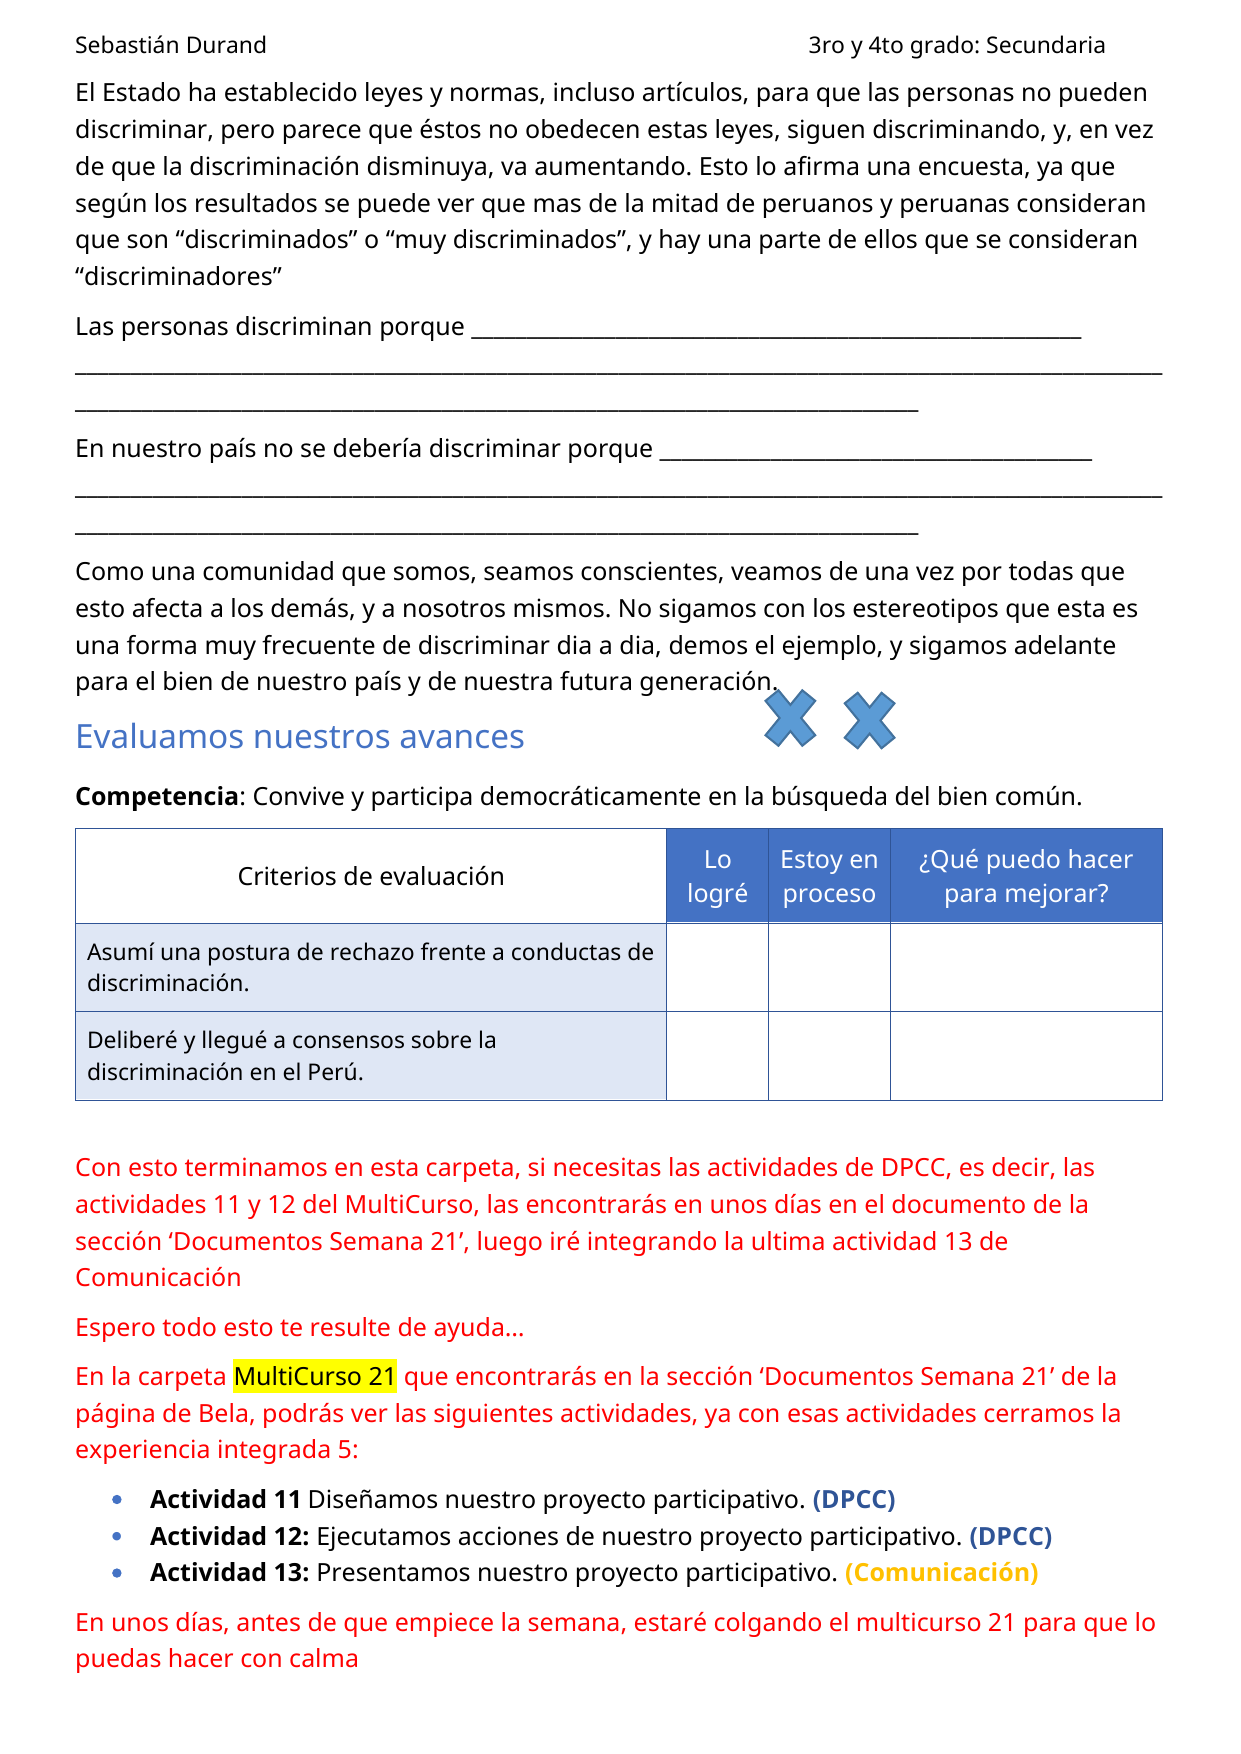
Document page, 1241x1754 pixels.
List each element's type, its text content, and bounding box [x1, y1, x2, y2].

list Actividad 11 Diseñamos nuestro proyecto participativo. (DPCC) [112, 1481, 1165, 1516]
text Evaluamos nuestros avances [75, 713, 1165, 759]
text Las personas discriminan porque _______________________________________________________ ______________________________________________________________________________________________________________________________________________________________________________ [75, 308, 1165, 416]
table_cell [891, 924, 1162, 1011]
text En unos días, antes de que empiece la semana, estaré colgando el multicurso 21 para que lo puedas hacer con calma [75, 1604, 1165, 1675]
table_cell [769, 1012, 890, 1099]
table_header ¿Qué puedo hacer para mejorar? [891, 829, 1162, 922]
table_cell Asumí una postura de rechazo frente a conductas de discriminación. [76, 924, 666, 1011]
table_header Estoy en proceso [769, 829, 890, 922]
text Espero todo esto te resulte de ayuda… [75, 1309, 1165, 1343]
list Actividad 13: Presentamos nuestro proyecto participativo. (Comunicación) [112, 1555, 1165, 1589]
text Con esto terminamos en esta carpeta, si necesitas las actividades de DPCC, es decir, las actividades 11 y 12 del MultiCurso, las encontrarás en unos días en el documento de la sección ‘Documentos Semana 21’, luego iré integrando la ultima actividad 13 de Comunicación [75, 1150, 1165, 1294]
table_cell [891, 1012, 1162, 1099]
table_header Lo logré [667, 829, 768, 922]
text Como una comunidad que somos, seamos conscientes, veamos de una vez por todas que esto afecta a los demás, y a nosotros mismos. No sigamos con los estereotipos que esta es una forma muy frecuente de discriminar dia a dia, demos el ejemplo, y sigamos adelante para el bien de nuestro país y de nuestra futura generación. [75, 554, 1165, 698]
table_header Criterios de evaluación [76, 829, 666, 922]
table_cell [667, 1012, 768, 1099]
table_cell [667, 924, 768, 1011]
text En la carpeta MultiCurso 21 que encontrarás en la sección ‘Documentos Semana 21’ de la página de Bela, podrás ver las siguientes actividades, ya con esas actividades cerramos la experiencia integrada 5: [75, 1359, 1165, 1466]
table_cell Deliberé y llegué a consensos sobre la discriminación en el Perú. [76, 1012, 666, 1099]
text En nuestro país no se debería discriminar porque _______________________________________ ______________________________________________________________________________________________________________________________________________________________________________ [75, 431, 1165, 538]
table_cell [769, 924, 890, 1011]
list Actividad 12: Ejecutamos acciones de nuestro proyecto participativo. (DPCC) [112, 1518, 1165, 1552]
text Competencia: Convive y participa democráticamente en la búsqueda del bien común. [75, 779, 1165, 813]
text El Estado ha establecido leyes y normas, incluso artículos, para que las personas no pueden discriminar, pero parece que éstos no obedecen estas leyes, siguen discriminando, y, en vez de que la discriminación disminuya, va aumentando. Esto lo afirma una encuesta, ya que según los resultados se puede ver que mas de la mitad de peruanos y peruanas consideran que son “discriminados” o “muy discriminados”, y hay una parte de ellos que se consideran “discriminadores” [75, 75, 1165, 293]
